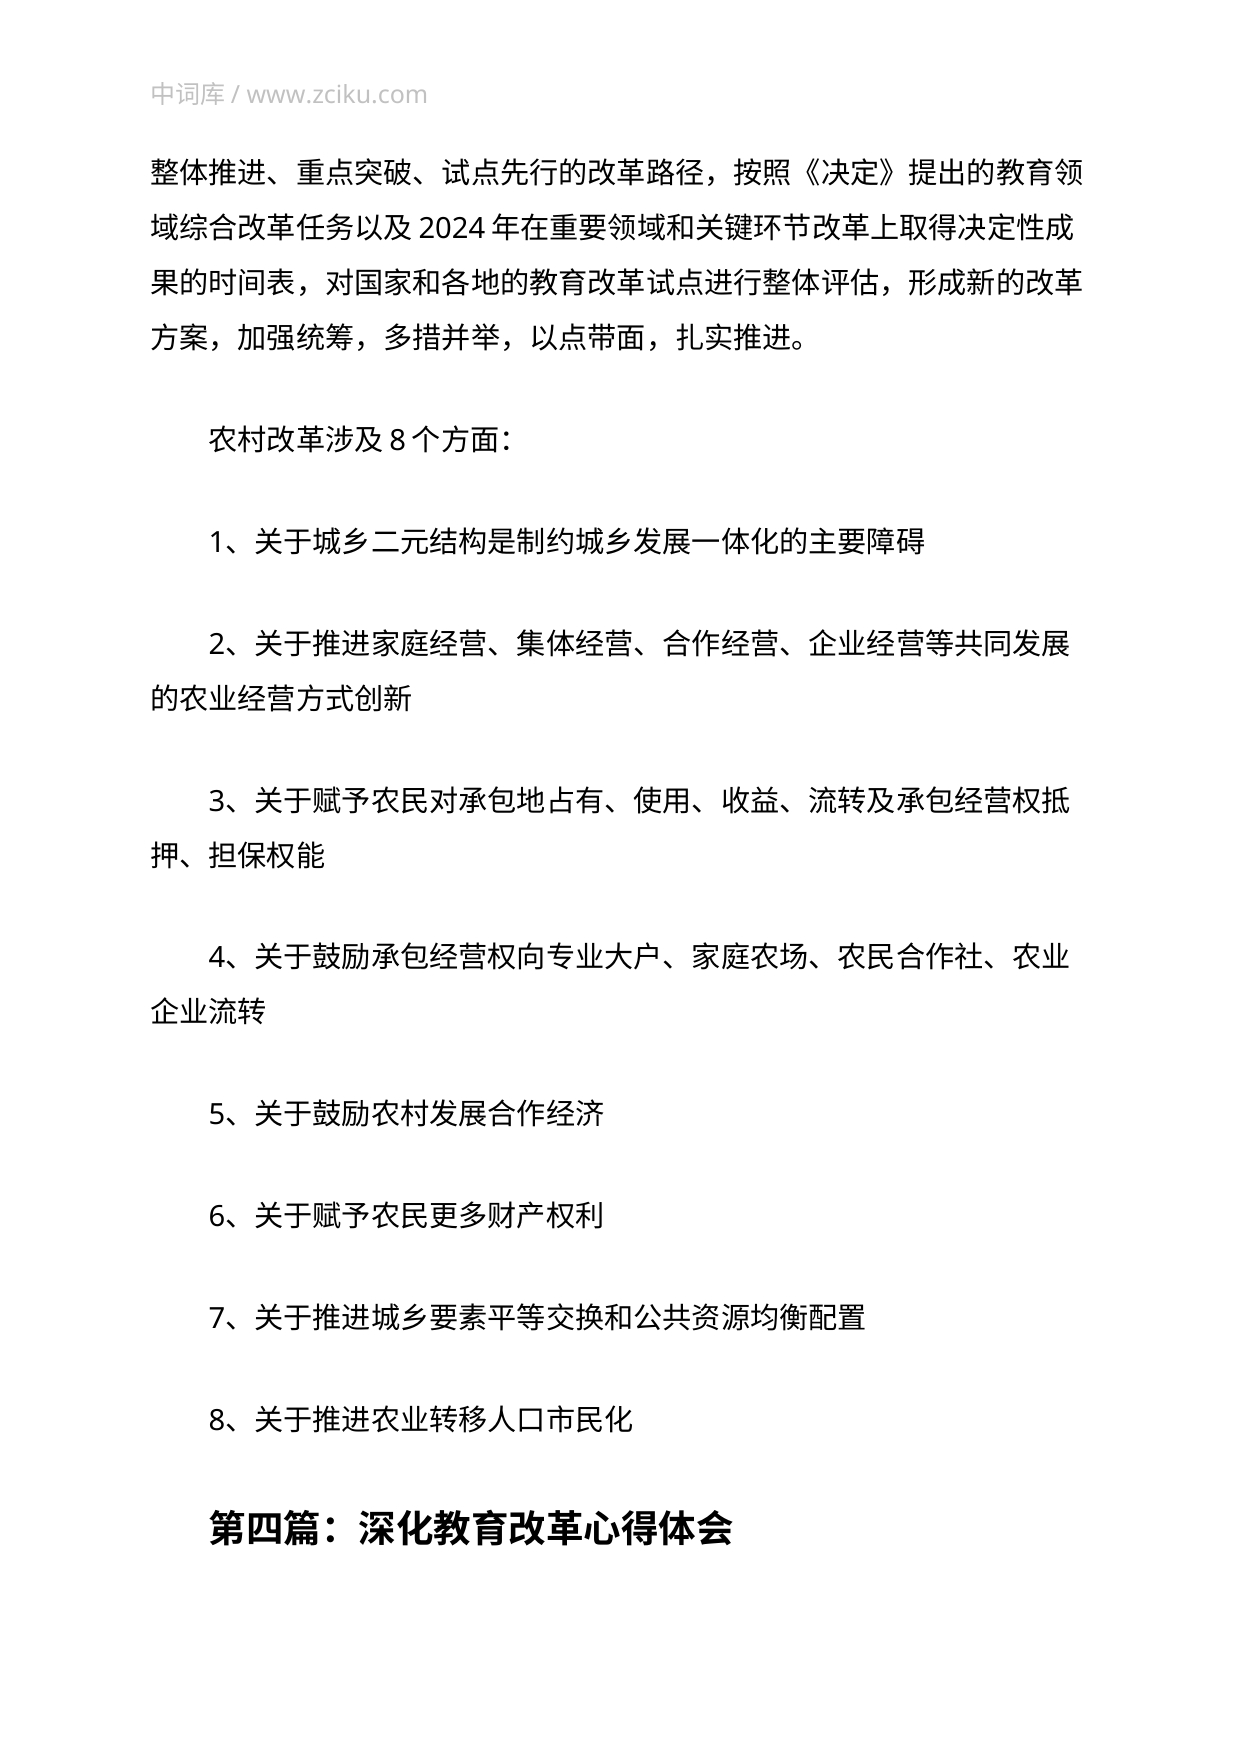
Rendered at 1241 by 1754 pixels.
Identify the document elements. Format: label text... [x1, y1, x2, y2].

text 5、关于鼓励农村发展合作经济 [150, 1091, 1090, 1133]
text 2、关于推进家庭经营、集体经营、合作经营、企业经营等共同发展的农业经营方式创新 [150, 621, 1090, 718]
text 4、关于鼓励承包经营权向专业大户、家庭农场、农民合作社、农业企业流转 [150, 934, 1090, 1031]
text 3、关于赋予农民对承包地占有、使用、收益、流转及承包经营权抵押、担保权能 [150, 777, 1090, 874]
text 6、关于赋予农民更多财产权利 [150, 1193, 1090, 1235]
text 第四篇：深化教育改革心得体会 [150, 1499, 1090, 1553]
text 1、关于城乡二元结构是制约城乡发展一体化的主要障碍 [150, 518, 1090, 561]
text 农村改革涉及8个方面： [150, 417, 1090, 459]
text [150, 150, 1090, 357]
text 7、关于推进城乡要素平等交换和公共资源均衡配置 [150, 1295, 1090, 1337]
text 8、关于推进农业转移人口市民化 [150, 1397, 1090, 1439]
